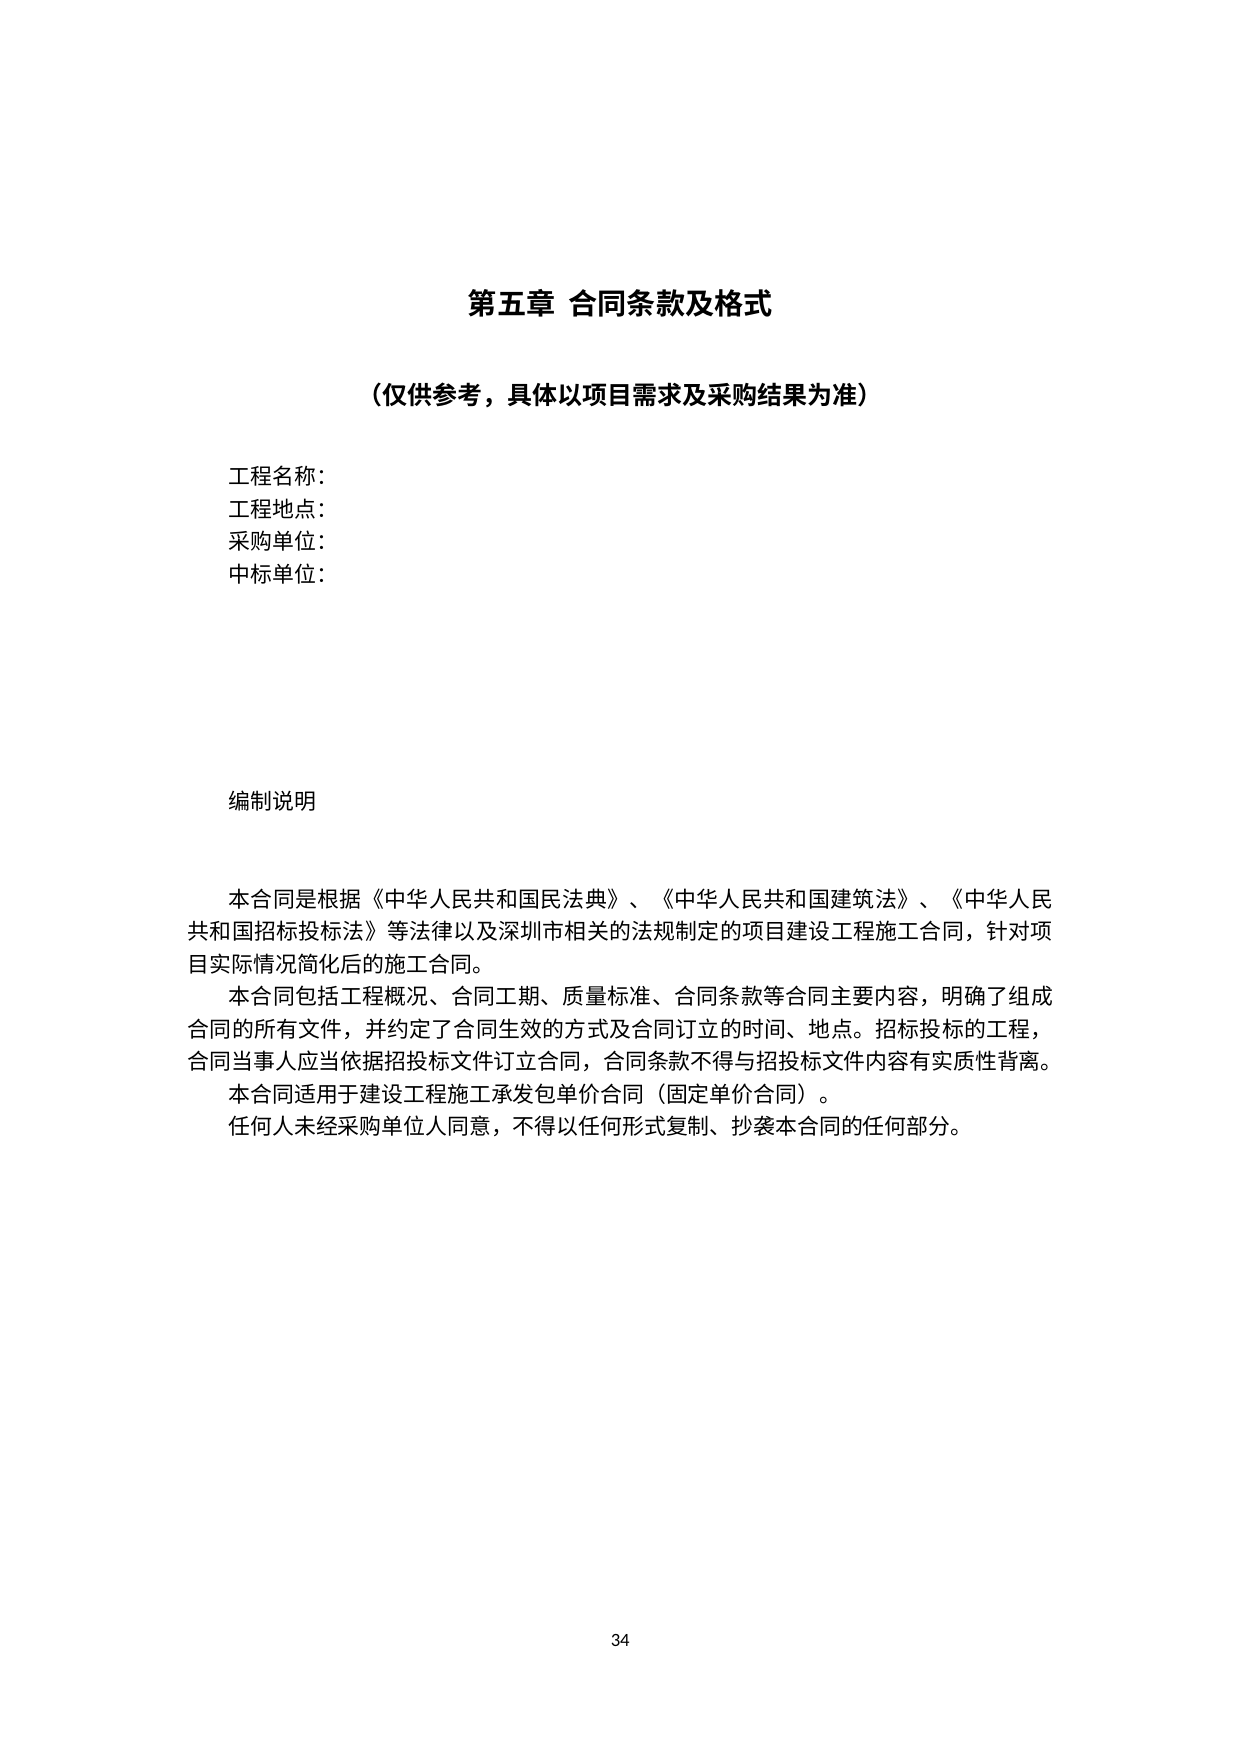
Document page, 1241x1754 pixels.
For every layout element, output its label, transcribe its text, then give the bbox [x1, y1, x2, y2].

text 任何人未经采购单位人同意，不得以任何形式复制、抄袭本合同的任何部分。 [187, 1109, 1053, 1141]
text 工程名称： [187, 459, 1053, 491]
text 编制说明 [187, 784, 1053, 816]
text 本合同包括工程概况、合同工期、质量标准、合同条款等合同主要内容，明确了组成合同的所有文件，并约定了合同生效的方式及合同订立的时间、地点。招标投标的工程，合同当事人应当依据招投标文件订立合同，合同条款不得与招投标文件内容有实质性背离。 [187, 979, 1053, 1076]
text 本合同是根据《中华人民共和国民法典》、《中华人民共和国建筑法》、《中华人民共和国招标投标法》等法律以及深圳市相关的法规制定的项目建设工程施工合同，针对项目实际情况简化后的施工合同。 [187, 881, 1053, 979]
text 工程地点： [187, 491, 1053, 524]
text （仅供参考，具体以项目需求及采购结果为准） [187, 361, 1053, 426]
text 采购单位： [187, 524, 1053, 556]
text 第五章 合同条款及格式 [187, 269, 1053, 334]
text 中标单位： [187, 556, 1053, 589]
text 本合同适用于建设工程施工承发包单价合同（固定单价合同）。 [187, 1076, 1053, 1109]
